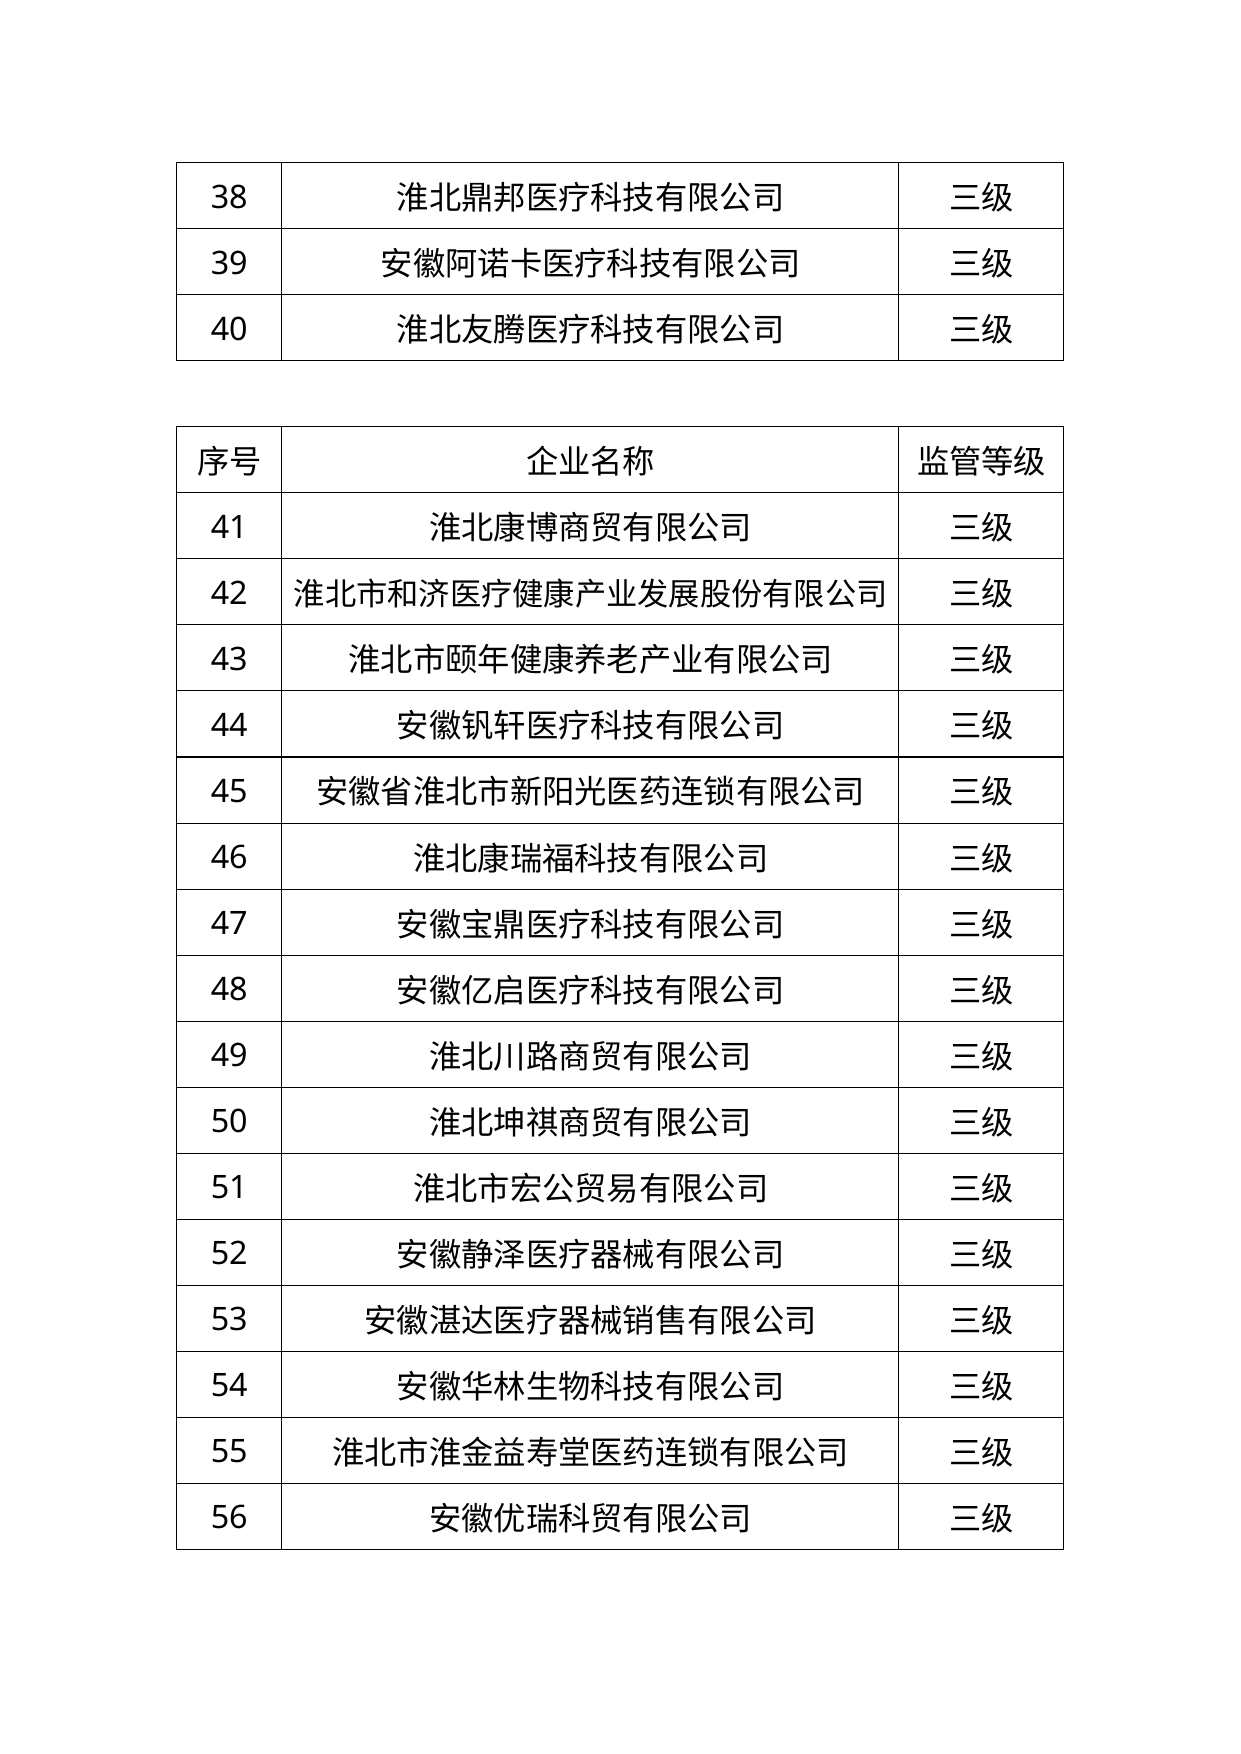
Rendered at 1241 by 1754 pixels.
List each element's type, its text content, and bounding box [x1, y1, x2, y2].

table_header 监管等级 [899, 427, 1063, 492]
table_cell 54 [177, 1352, 281, 1417]
table_cell 39 [177, 229, 281, 294]
table_cell 三级 [899, 1220, 1063, 1285]
table_cell 56 [177, 1484, 281, 1549]
table_cell 安徽华林生物科技有限公司 [282, 1352, 898, 1417]
table_cell 淮北川路商贸有限公司 [282, 1022, 898, 1087]
table_cell 三级 [899, 824, 1063, 888]
table_cell 三级 [899, 758, 1063, 822]
table_cell 48 [177, 956, 281, 1021]
table_cell 三级 [899, 1484, 1063, 1549]
table_cell 50 [177, 1088, 281, 1153]
table_cell 三级 [899, 890, 1063, 954]
table_cell 38 [177, 163, 281, 228]
table_cell 三级 [899, 1352, 1063, 1417]
table_cell 淮北坤祺商贸有限公司 [282, 1088, 898, 1153]
table_cell 安徽阿诺卡医疗科技有限公司 [282, 229, 898, 294]
table_cell 45 [177, 758, 281, 822]
table_cell 40 [177, 295, 281, 360]
table_cell 47 [177, 890, 281, 954]
table_cell 淮北康博商贸有限公司 [282, 493, 898, 558]
table_cell 淮北市宏公贸易有限公司 [282, 1154, 898, 1219]
table_cell 46 [177, 824, 281, 888]
table_cell 三级 [899, 1418, 1063, 1483]
table_cell 52 [177, 1220, 281, 1285]
table_cell 三级 [899, 691, 1063, 756]
table_cell 三级 [899, 625, 1063, 690]
table_cell 淮北鼎邦医疗科技有限公司 [282, 163, 898, 228]
table_cell 安徽宝鼎医疗科技有限公司 [282, 890, 898, 954]
table_cell 淮北康瑞福科技有限公司 [282, 824, 898, 888]
table_cell 安徽亿启医疗科技有限公司 [282, 956, 898, 1021]
table_cell 安徽省淮北市新阳光医药连锁有限公司 [282, 758, 898, 822]
table_cell 三级 [899, 1286, 1063, 1351]
table_cell 淮北市颐年健康养老产业有限公司 [282, 625, 898, 690]
table_cell 淮北友腾医疗科技有限公司 [282, 295, 898, 360]
table_cell 三级 [899, 559, 1063, 624]
table_cell 三级 [899, 295, 1063, 360]
table_cell 安徽优瑞科贸有限公司 [282, 1484, 898, 1549]
table_cell 三级 [899, 1154, 1063, 1219]
table_cell 55 [177, 1418, 281, 1483]
table_cell 41 [177, 493, 281, 558]
table_cell 三级 [899, 493, 1063, 558]
table_cell 51 [177, 1154, 281, 1219]
table_cell 44 [177, 691, 281, 756]
table_header 企业名称 [282, 427, 898, 492]
table_cell 49 [177, 1022, 281, 1087]
table_cell 安徽湛达医疗器械销售有限公司 [282, 1286, 898, 1351]
table_cell 42 [177, 559, 281, 624]
table_cell 淮北市和济医疗健康产业发展股份有限公司 [282, 559, 898, 624]
table_cell 淮北市淮金益寿堂医药连锁有限公司 [282, 1418, 898, 1483]
table_cell 安徽钒轩医疗科技有限公司 [282, 691, 898, 756]
table_cell 三级 [899, 1022, 1063, 1087]
table_cell 三级 [899, 1088, 1063, 1153]
table_header 序号 [177, 427, 281, 492]
table_cell 三级 [899, 956, 1063, 1021]
table_cell 三级 [899, 229, 1063, 294]
table_cell 53 [177, 1286, 281, 1351]
table_cell 安徽静泽医疗器械有限公司 [282, 1220, 898, 1285]
table_cell 三级 [899, 163, 1063, 228]
table_cell 43 [177, 625, 281, 690]
